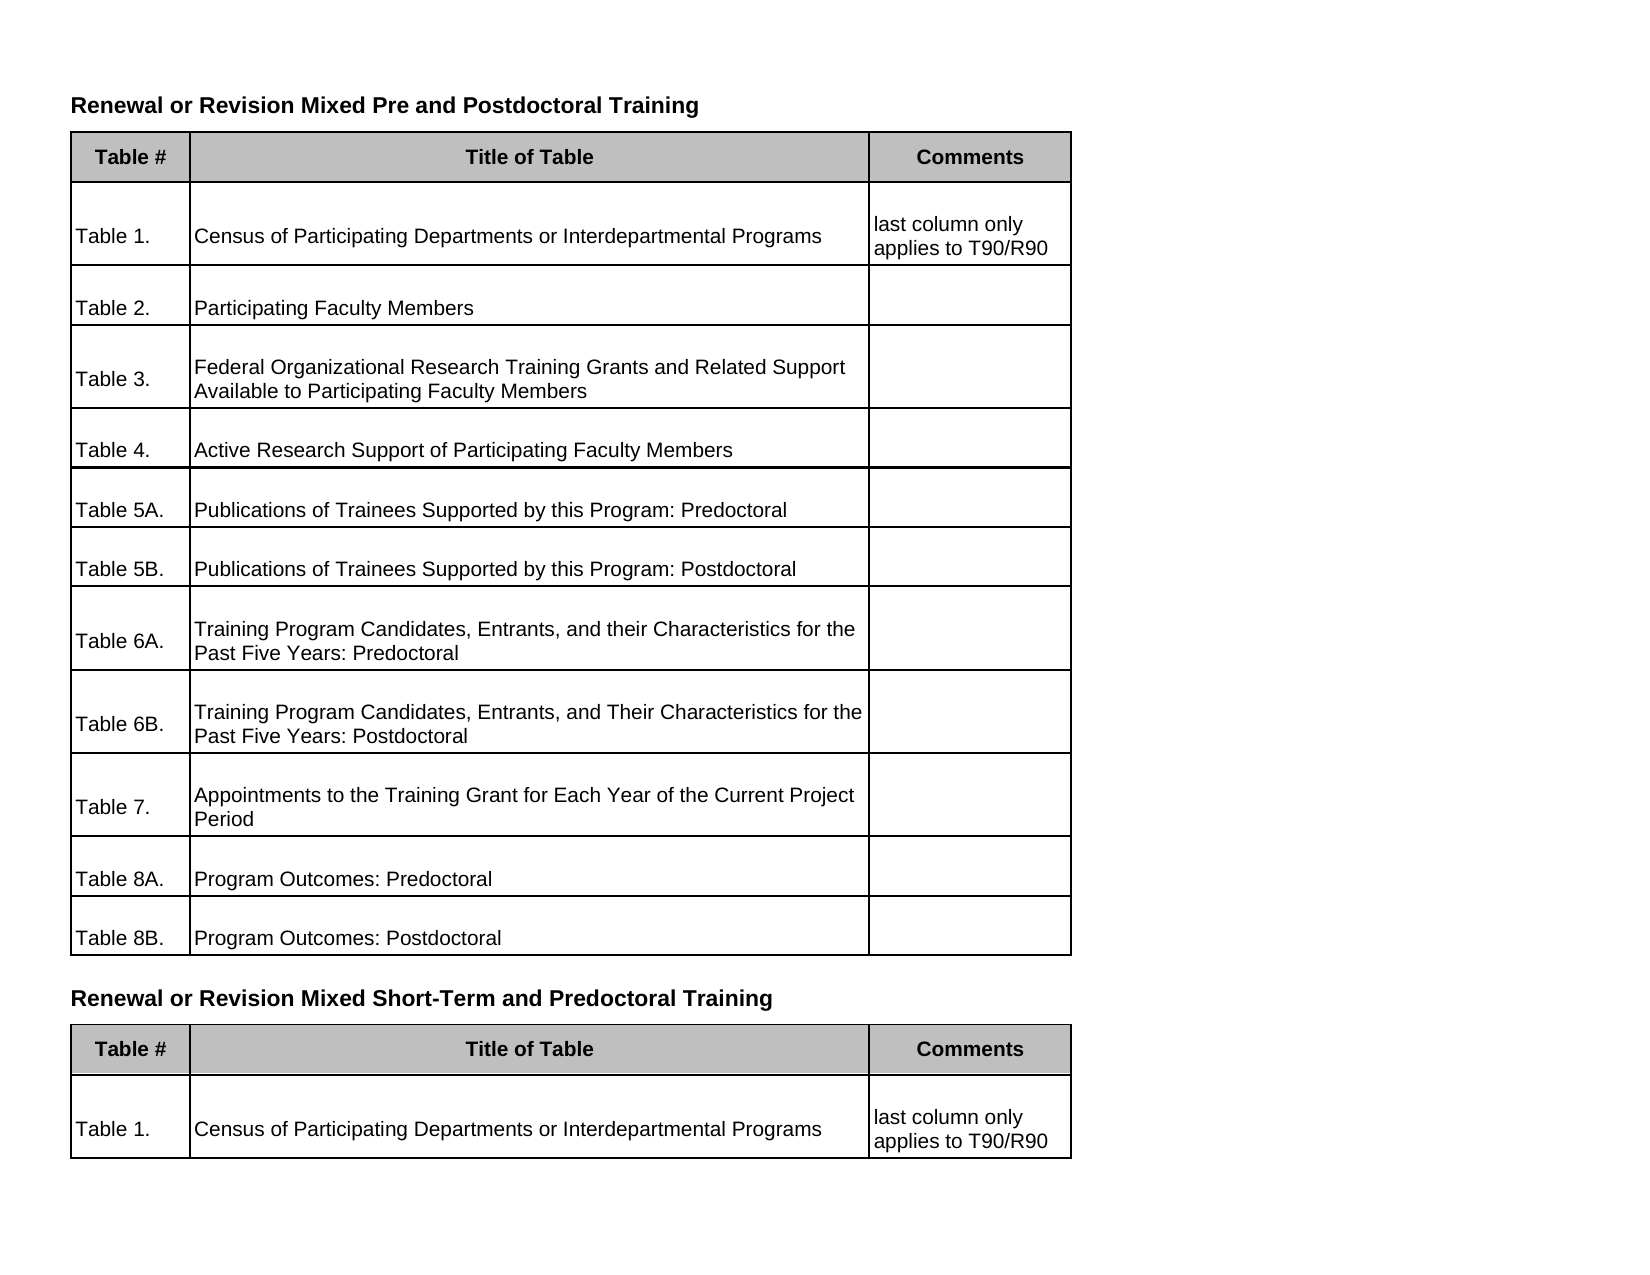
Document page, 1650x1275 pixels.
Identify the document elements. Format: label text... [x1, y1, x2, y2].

table_cell Appointments to the Training Grant for Each Year of the Current Project Period [191, 754, 868, 835]
subtitle Renewal or Revision Mixed Short-Term and Predoctoral Training [70, 985, 1598, 1011]
table_cell [870, 897, 1070, 954]
table_header Table # [72, 133, 189, 181]
table_cell Table 5A. [72, 469, 189, 526]
table_cell [870, 266, 1070, 324]
table_cell [870, 469, 1070, 526]
table_cell Table 1. [72, 183, 189, 264]
table_cell last column only applies to T90/R90 [870, 1076, 1070, 1157]
table_cell Table 6B. [72, 671, 189, 752]
table_cell Table 3. [72, 326, 189, 407]
table_cell [870, 326, 1070, 407]
table_header Comments [870, 1025, 1070, 1073]
table_header Table # [72, 1025, 189, 1073]
table_cell Table 6A. [72, 587, 189, 668]
table_cell Census of Participating Departments or Interdepartmental Programs [191, 183, 868, 264]
table_cell Training Program Candidates, Entrants, and their Characteristics for the Past Five Years: Predoctoral [191, 587, 868, 668]
table_cell Program Outcomes: Postdoctoral [191, 897, 868, 954]
subtitle Renewal or Revision Mixed Pre and Postdoctoral Training [70, 92, 1598, 118]
table_cell [870, 409, 1070, 466]
table_cell Table 5B. [72, 528, 189, 585]
table_cell Publications of Trainees Supported by this Program: Postdoctoral [191, 528, 868, 585]
table_cell Publications of Trainees Supported by this Program: Predoctoral [191, 469, 868, 526]
table_cell Participating Faculty Members [191, 266, 868, 324]
table_header Comments [870, 133, 1070, 181]
table_cell last column only applies to T90/R90 [870, 183, 1070, 264]
table_cell Active Research Support of Participating Faculty Members [191, 409, 868, 466]
table_header Title of Table [191, 133, 868, 181]
table_cell Training Program Candidates, Entrants, and Their Characteristics for the Past Five Years: Postdoctoral [191, 671, 868, 752]
table_cell [870, 837, 1070, 894]
table_cell [870, 671, 1070, 752]
table_cell [870, 754, 1070, 835]
table_cell Table 1. [72, 1076, 189, 1157]
table_cell Table 7. [72, 754, 189, 835]
table_cell Program Outcomes: Predoctoral [191, 837, 868, 894]
table_cell [870, 587, 1070, 668]
table_cell Table 8A. [72, 837, 189, 894]
table_header Title of Table [191, 1025, 868, 1073]
table_cell [870, 528, 1070, 585]
table_cell Federal Organizational Research Training Grants and Related Support Available to Participating Faculty Members [191, 326, 868, 407]
table_cell Census of Participating Departments or Interdepartmental Programs [191, 1076, 868, 1157]
table_cell Table 4. [72, 409, 189, 466]
table_cell Table 2. [72, 266, 189, 324]
table_cell Table 8B. [72, 897, 189, 954]
